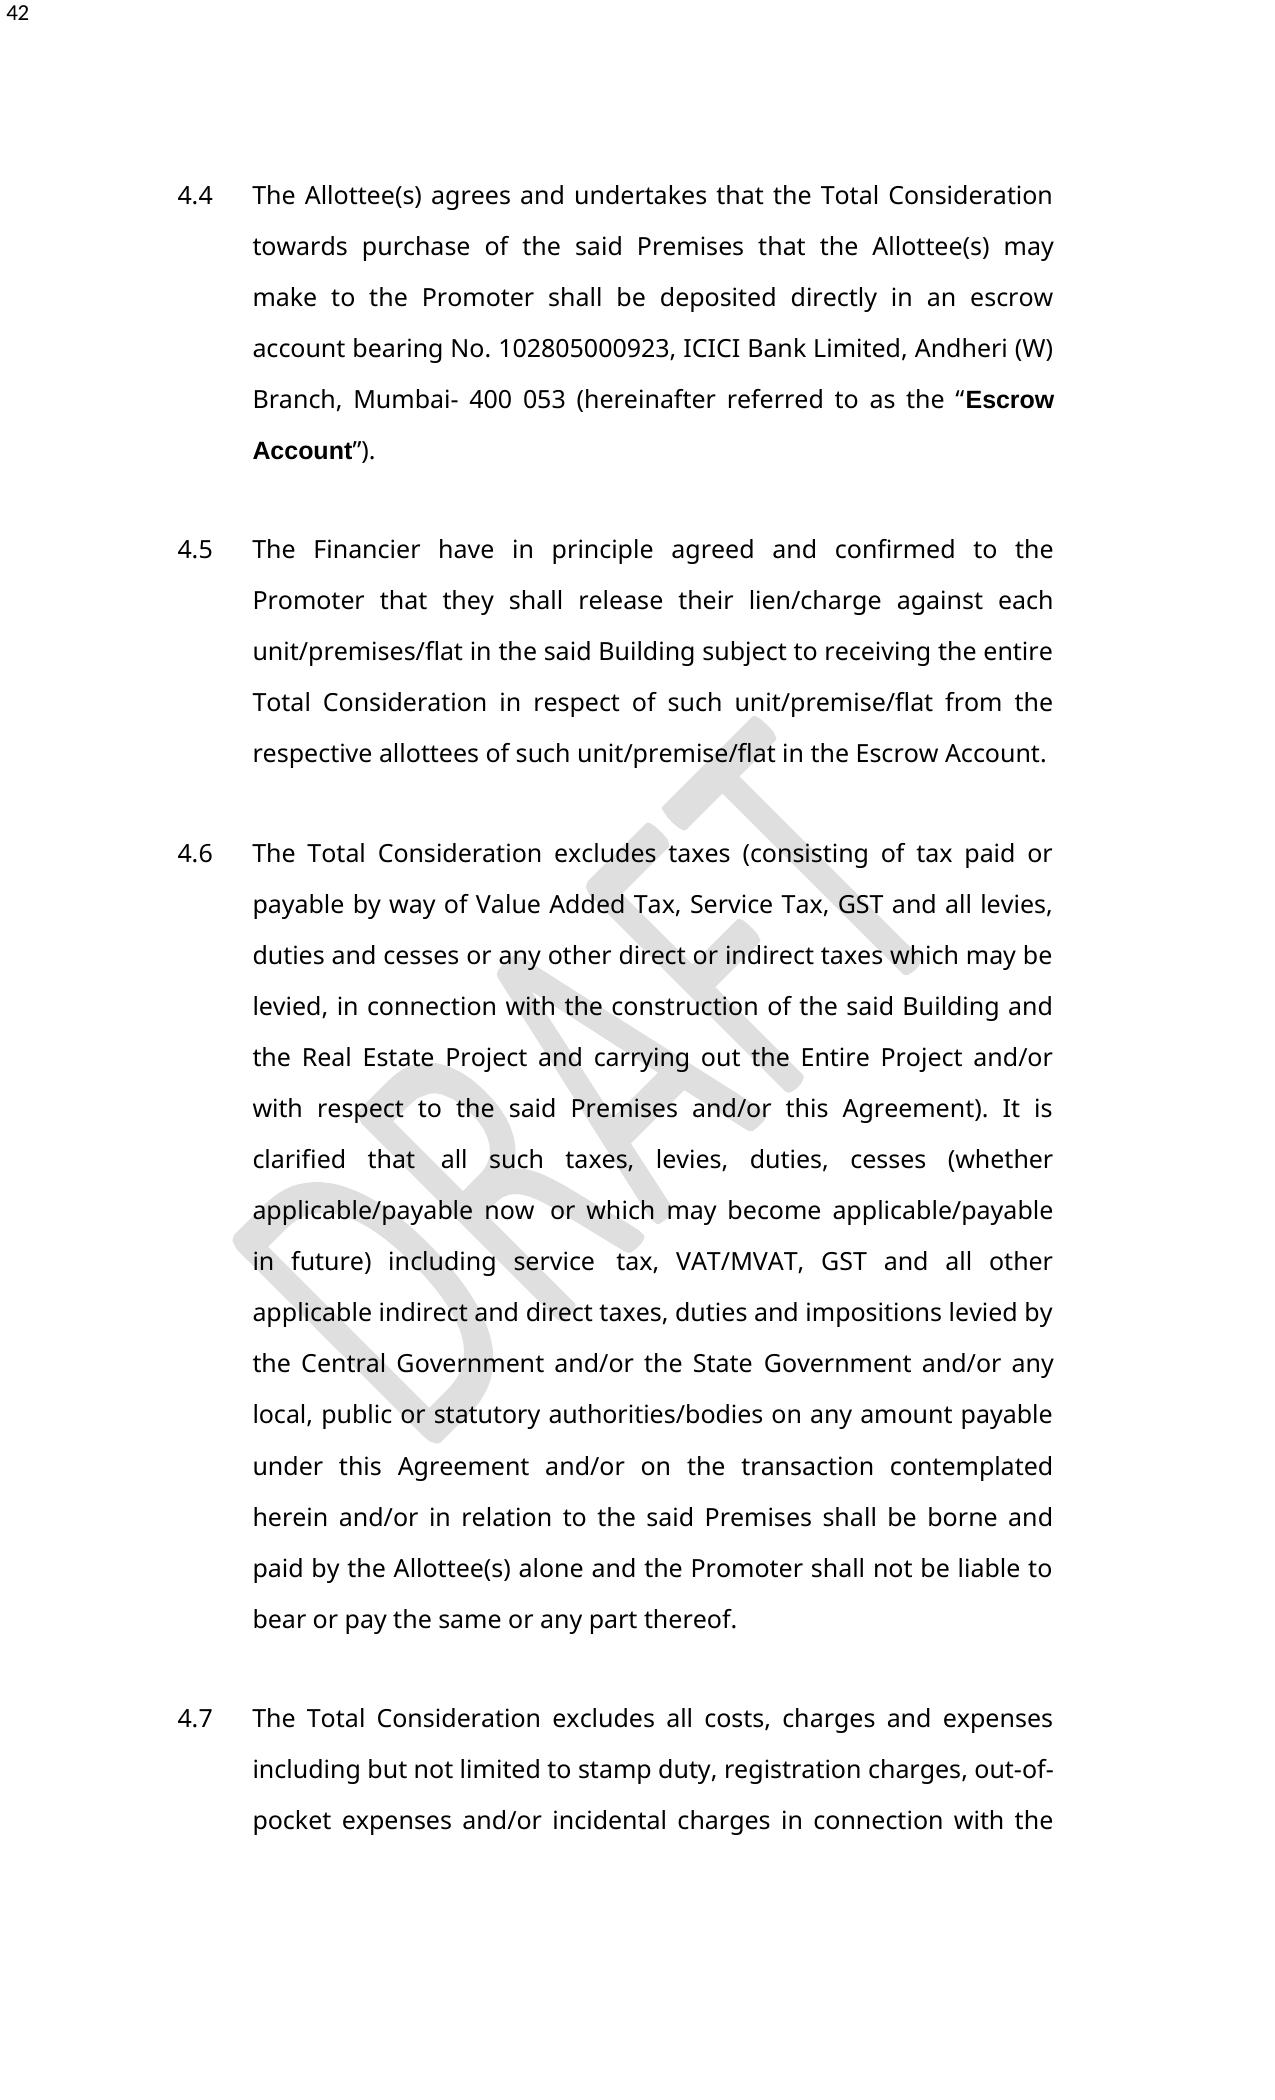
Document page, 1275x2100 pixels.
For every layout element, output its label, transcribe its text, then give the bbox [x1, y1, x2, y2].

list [177, 1701, 1054, 1837]
list The Allottee(s) agrees and undertakes that the Total Consideration towards purchase of the said Premises that the Allottee(s) may make to the Promoter shall be deposited directly in an escrow account bearing No. 102805000923, ICICI Bank Limited, Andheri (W) Branch, Mumbai- 400 053 (hereinafter referred to as the “Escrow Account”). [177, 177, 1054, 467]
list The Financier have in principle agreed and confirmed to the Promoter that they shall release their lien/charge against each unit/premises/flat in the said Building subject to receiving the entire Total Consideration in respect of such unit/premise/flat from the respective allottees of such unit/premise/flat in the Escrow Account. [177, 532, 1054, 770]
list The Total Consideration excludes taxes (consisting of tax paid or payable by way of Value Added Tax, Service Tax, GST and all levies, duties and cesses or any other direct or indirect taxes which may be levied, in connection with the construction of the said Building and the Real Estate Project and carrying out the Entire Project and/or with respect to the said Premises and/or this Agreement). It is clarified that all such taxes, levies, duties, cesses (whether applicable/payable now or which may become applicable/payable in future) including service tax, VAT/MVAT, GST and all other applicable indirect and direct taxes, duties and impositions levied by the Central Government and/or the State Government and/or any local, public or statutory authorities/bodies on any amount payable under this Agreement and/or on the transaction contemplated herein and/or in relation to the said Premises shall be borne and paid by the Allottee(s) alone and the Promoter shall not be liable to bear or pay the same or any part thereof. [177, 836, 1054, 1635]
